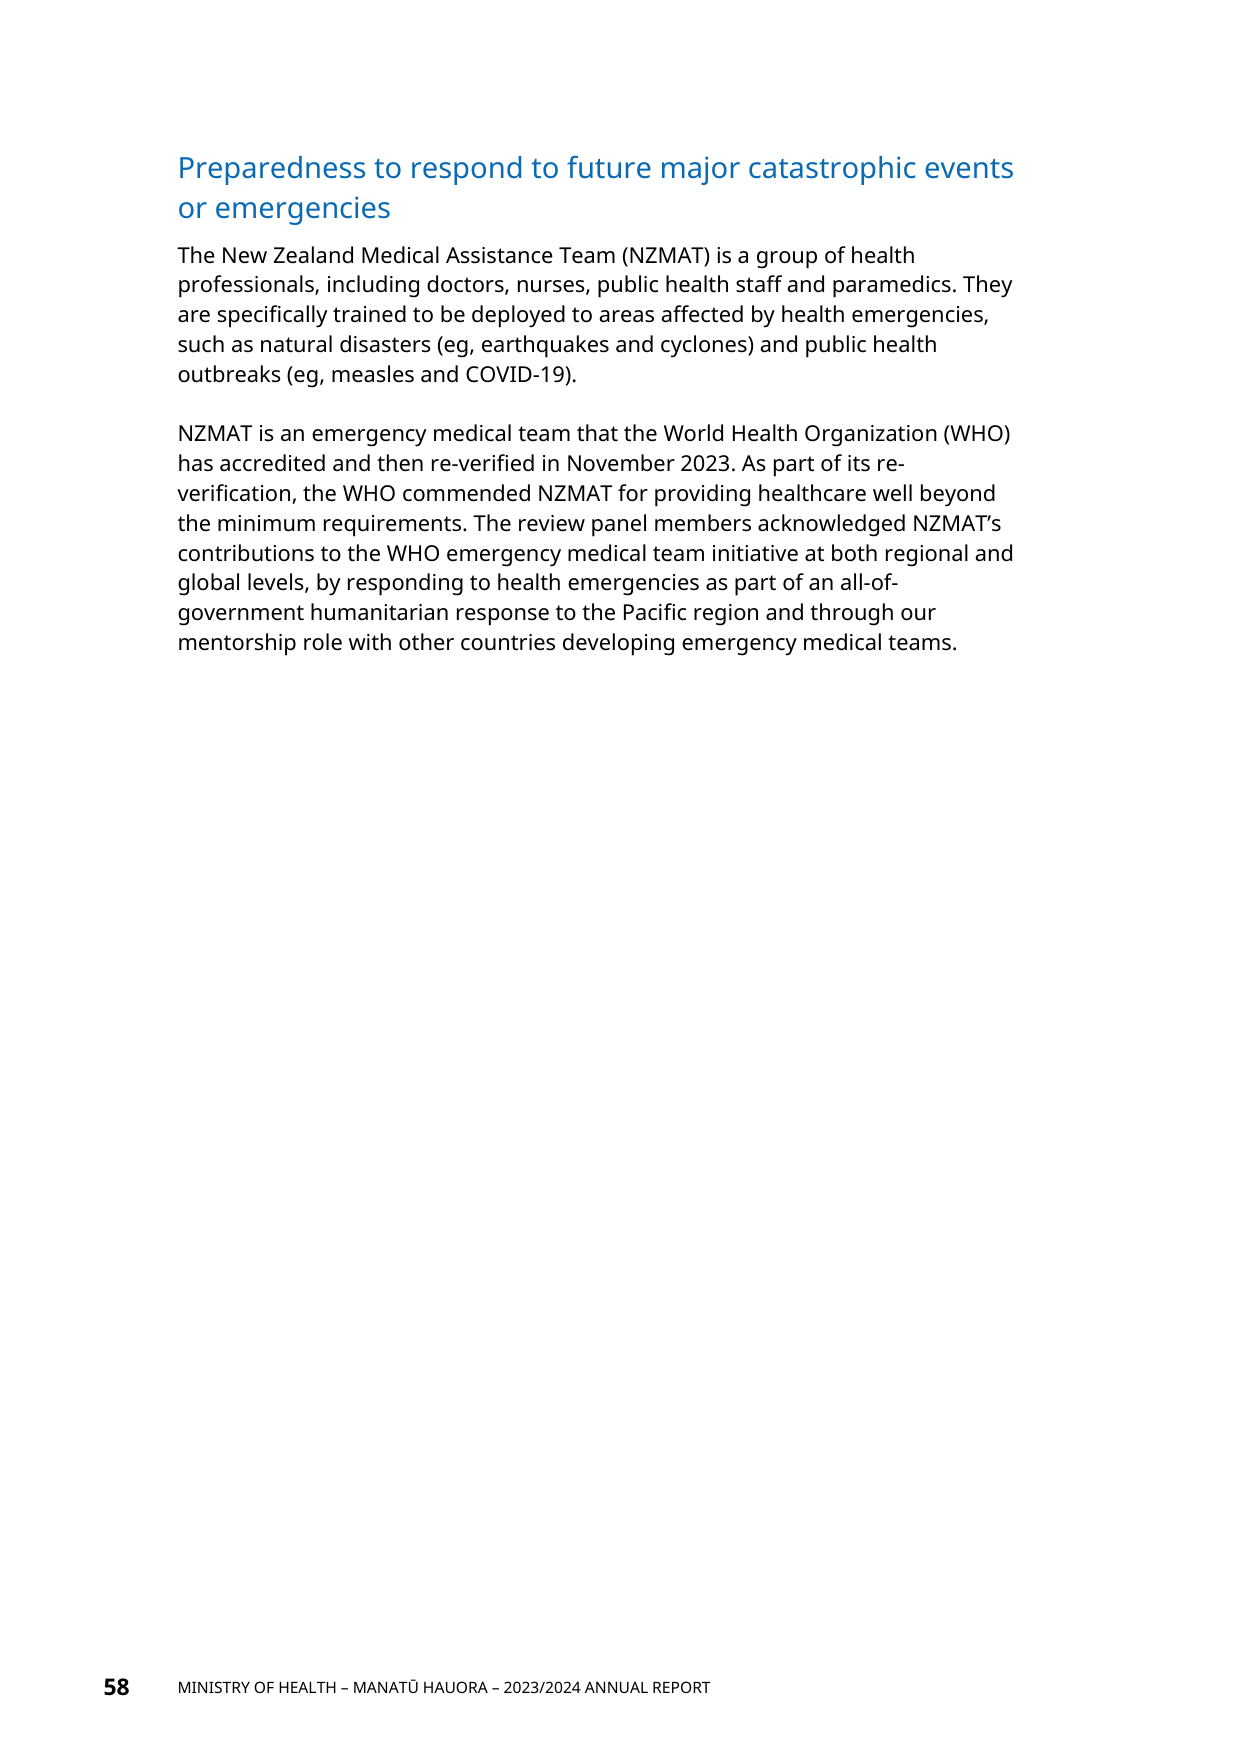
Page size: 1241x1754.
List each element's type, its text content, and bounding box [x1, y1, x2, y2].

text NZMAT is an emergency medical team that the World Health Organization (WHO) has accredited and then re-verified in November 2023. As part of its re-verification, the WHO commended NZMAT for providing healthcare well beyond the minimum requirements. The review panel members acknowledged NZMAT’s contributions to the WHO emergency medical team initiative at both regional and global levels, by responding to health emergencies as part of an all-of-government humanitarian response to the Pacific region and through our mentorship role with other countries developing emergency medical teams. [177, 418, 1019, 657]
subtitle Preparedness to respond to future major catastrophic events or emergencies [177, 148, 1019, 227]
text The New Zealand Medical Assistance Team (NZMAT) is a group of health professionals, including doctors, nurses, public health staff and paramedics. They are specifically trained to be deployed to areas affected by health emergencies, such as natural disasters (eg, earthquakes and cyclones) and public health outbreaks (eg, measles and COVID-19). [177, 239, 1019, 388]
